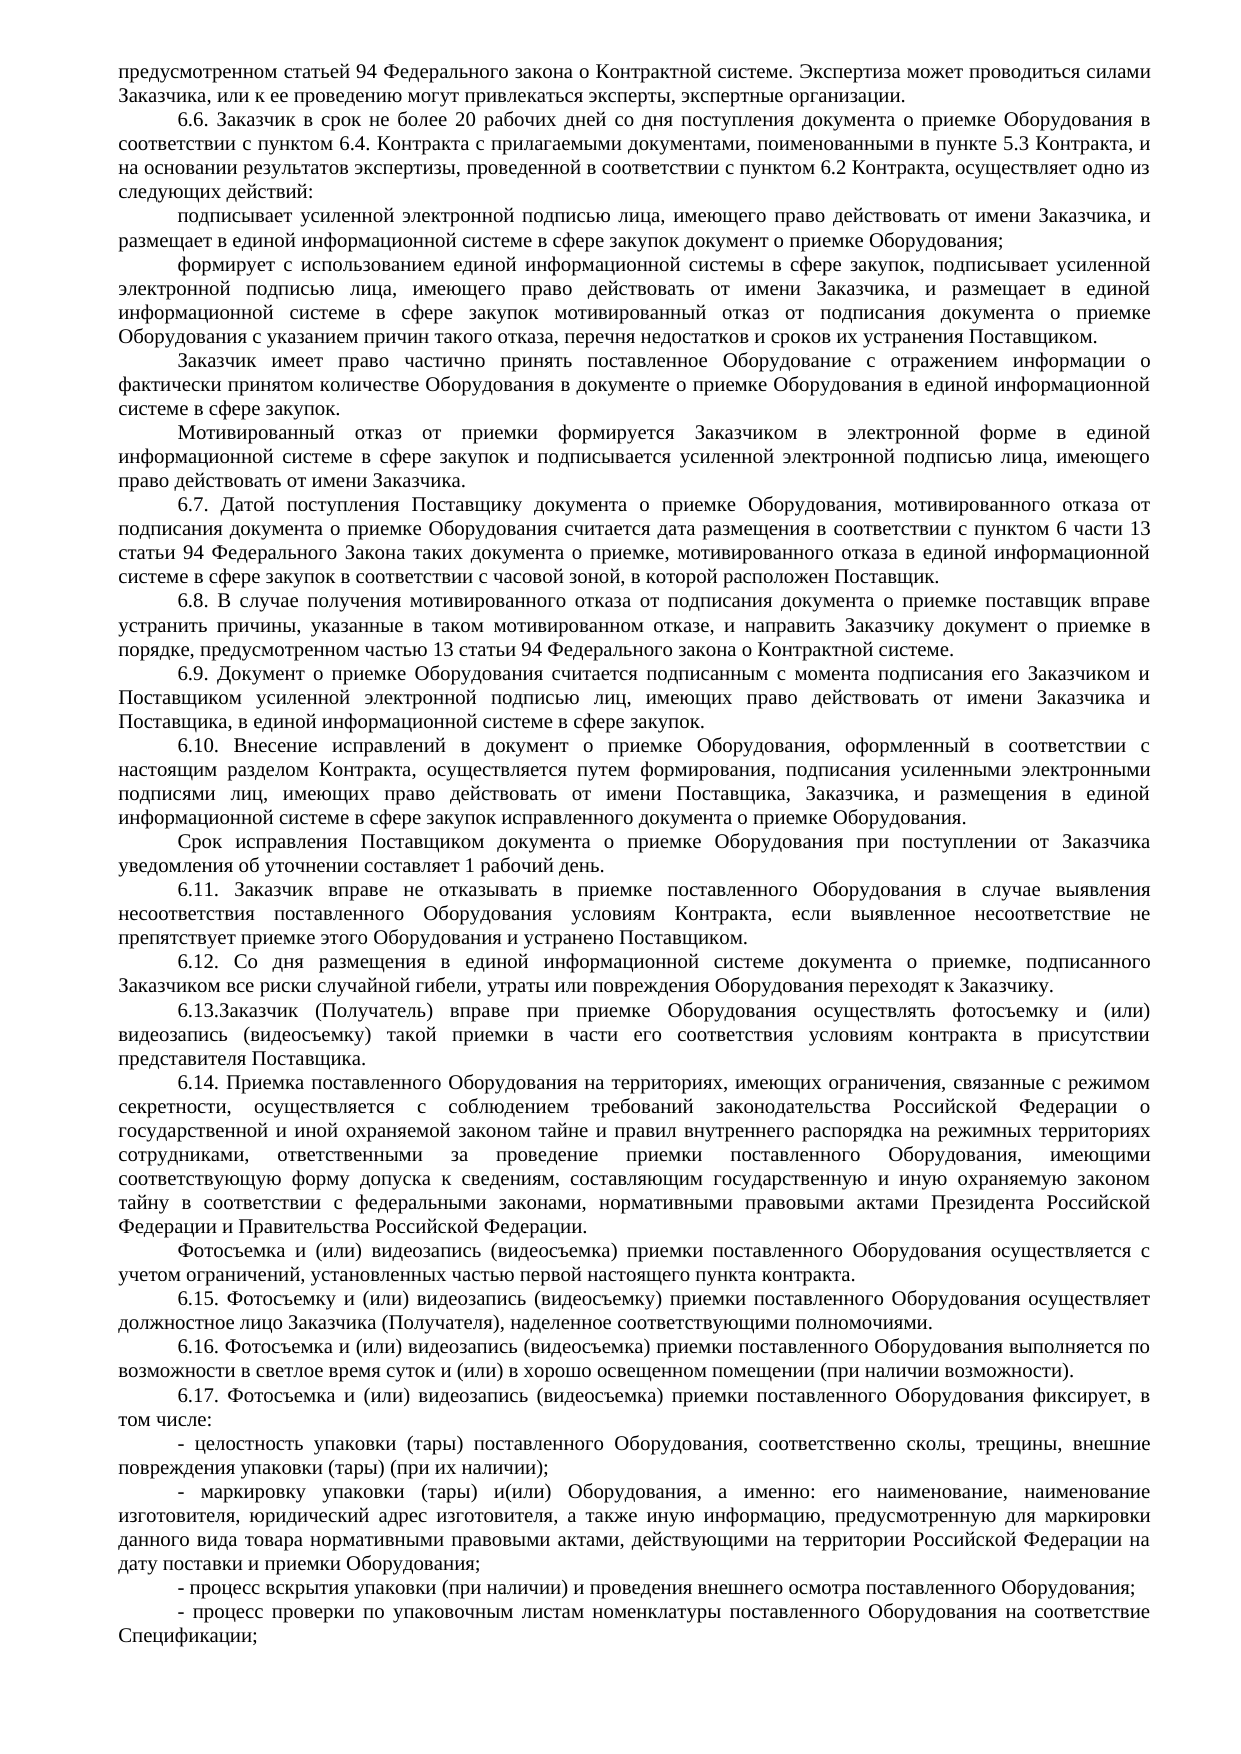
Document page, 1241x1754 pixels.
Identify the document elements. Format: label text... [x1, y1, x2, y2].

text Фотосъемка и (или) видеозапись (видеосъемка) приемки поставленного Оборудования осуществляется с учетом ограничений, установленных частью первой настоящего пункта контракта. [118, 1238, 1152, 1286]
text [118, 59, 1152, 107]
text 6.13.Заказчик (Получатель) вправе при приемке Оборудования осуществлять фотосъемку и (или) видеозапись (видеосъемку) такой приемки в части его соответствия условиям контракта в присутствии представителя Поставщика. [118, 997, 1152, 1070]
text 6.8. В случае получения мотивированного отказа от подписания документа о приемке поставщик вправе устранить причины, указанные в таком мотивированном отказе, и направить Заказчику документ о приемке в порядке, предусмотренном частью 13 статьи 94 Федерального закона о Контрактной системе. [118, 588, 1152, 661]
text формирует с использованием единой информационной системы в сфере закупок, подписывает усиленной электронной подписью лица, имеющего право действовать от имени Заказчика, и размещает в единой информационной системе в сфере закупок мотивированный отказ от подписания документа о приемке Оборудования с указанием причин такого отказа, перечня недостатков и сроков их устранения Поставщиком. [118, 252, 1152, 348]
text - процесс вскрытия упаковки (при наличии) и проведения внешнего осмотра поставленного Оборудования; [118, 1575, 1152, 1599]
text - процесс проверки по упаковочным листам номенклатуры поставленного Оборудования на соответствие Спецификации; [118, 1599, 1152, 1647]
text 6.15. Фотосъемку и (или) видеозапись (видеосъемку) приемки поставленного Оборудования осуществляет должностное лицо Заказчика (Получателя), наделенное соответствующими полномочиями. [118, 1286, 1152, 1334]
text 6.17. Фотосъемка и (или) видеозапись (видеосъемка) приемки поставленного Оборудования фиксирует, в том числе: [118, 1382, 1152, 1431]
text 6.6. Заказчик в срок не более 20 рабочих дней со дня поступления документа о приемке Оборудования в соответствии с пунктом 6.4. Контракта с прилагаемыми документами, поименованными в пункте 5.3 Контракта, и на основании результатов экспертизы, проведенной в соответствии с пунктом 6.2 Контракта, осуществляет одно из следующих действий: [118, 107, 1152, 203]
text Заказчик имеет право частично принять поставленное Оборудование с отражением информации о фактически принятом количестве Оборудования в документе о приемке Оборудования в единой информационной системе в сфере закупок. [118, 348, 1152, 420]
text 6.11. Заказчик вправе не отказывать в приемке поставленного Оборудования в случае выявления несоответствия поставленного Оборудования условиям Контракта, если выявленное несоответствие не препятствует приемке этого Оборудования и устранено Поставщиком. [118, 877, 1152, 949]
text Мотивированный отказ от приемки формируется Заказчиком в электронной форме в единой информационной системе в сфере закупок и подписывается усиленной электронной подписью лица, имеющего право действовать от имени Заказчика. [118, 420, 1152, 492]
text 6.9. Документ о приемке Оборудования считается подписанным с момента подписания его Заказчиком и Поставщиком усиленной электронной подписью лиц, имеющих право действовать от имени Заказчика и Поставщика, в единой информационной системе в сфере закупок. [118, 661, 1152, 733]
text 6.7. Датой поступления Поставщику документа о приемке Оборудования, мотивированного отказа от подписания документа о приемке Оборудования считается дата размещения в соответствии с пунктом 6 части 13 статьи 94 Федерального Закона таких документа о приемке, мотивированного отказа в единой информационной системе в сфере закупок в соответствии с часовой зоной, в которой расположен Поставщик. [118, 492, 1152, 588]
text Срок исправления Поставщиком документа о приемке Оборудования при поступлении от Заказчика уведомления об уточнении составляет 1 рабочий день. [118, 829, 1152, 877]
text - целостность упаковки (тары) поставленного Оборудования, соответственно сколы, трещины, внешние повреждения упаковки (тары) (при их наличии); [118, 1431, 1152, 1479]
text 6.12. Со дня размещения в единой информационной системе документа о приемке, подписанного Заказчиком все риски случайной гибели, утраты или повреждения Оборудования переходят к Заказчику. [118, 949, 1152, 997]
text 6.16. Фотосъемка и (или) видеозапись (видеосъемка) приемки поставленного Оборудования выполняется по возможности в светлое время суток и (или) в хорошо освещенном помещении (при наличии возможности). [118, 1334, 1152, 1382]
text - маркировку упаковки (тары) и(или) Оборудования, а именно: его наименование, наименование изготовителя, юридический адрес изготовителя, а также иную информацию, предусмотренную для маркировки данного вида товара нормативными правовыми актами, действующими на территории Российской Федерации на дату поставки и приемки Оборудования; [118, 1479, 1152, 1575]
text подписывает усиленной электронной подписью лица, имеющего право действовать от имени Заказчика, и размещает в единой информационной системе в сфере закупок документ о приемке Оборудования; [118, 203, 1152, 252]
text 6.14. Приемка поставленного Оборудования на территориях, имеющих ограничения, связанные с режимом секретности, осуществляется с соблюдением требований законодательства Российской Федерации о государственной и иной охраняемой законом тайне и правил внутреннего распорядка на режимных территориях сотрудниками, ответственными за проведение приемки поставленного Оборудования, имеющими соответствующую форму допуска к сведениям, составляющим государственную и иную охраняемую законом тайну в соответствии с федеральными законами, нормативными правовыми актами Президента Российской Федерации и Правительства Российской Федерации. [118, 1070, 1152, 1238]
text 6.10. Внесение исправлений в документ о приемке Оборудования, оформленный в соответствии с настоящим разделом Контракта, осуществляется путем формирования, подписания усиленными электронными подписями лиц, имеющих право действовать от имени Поставщика, Заказчика, и размещения в единой информационной системе в сфере закупок исправленного документа о приемке Оборудования. [118, 733, 1152, 829]
